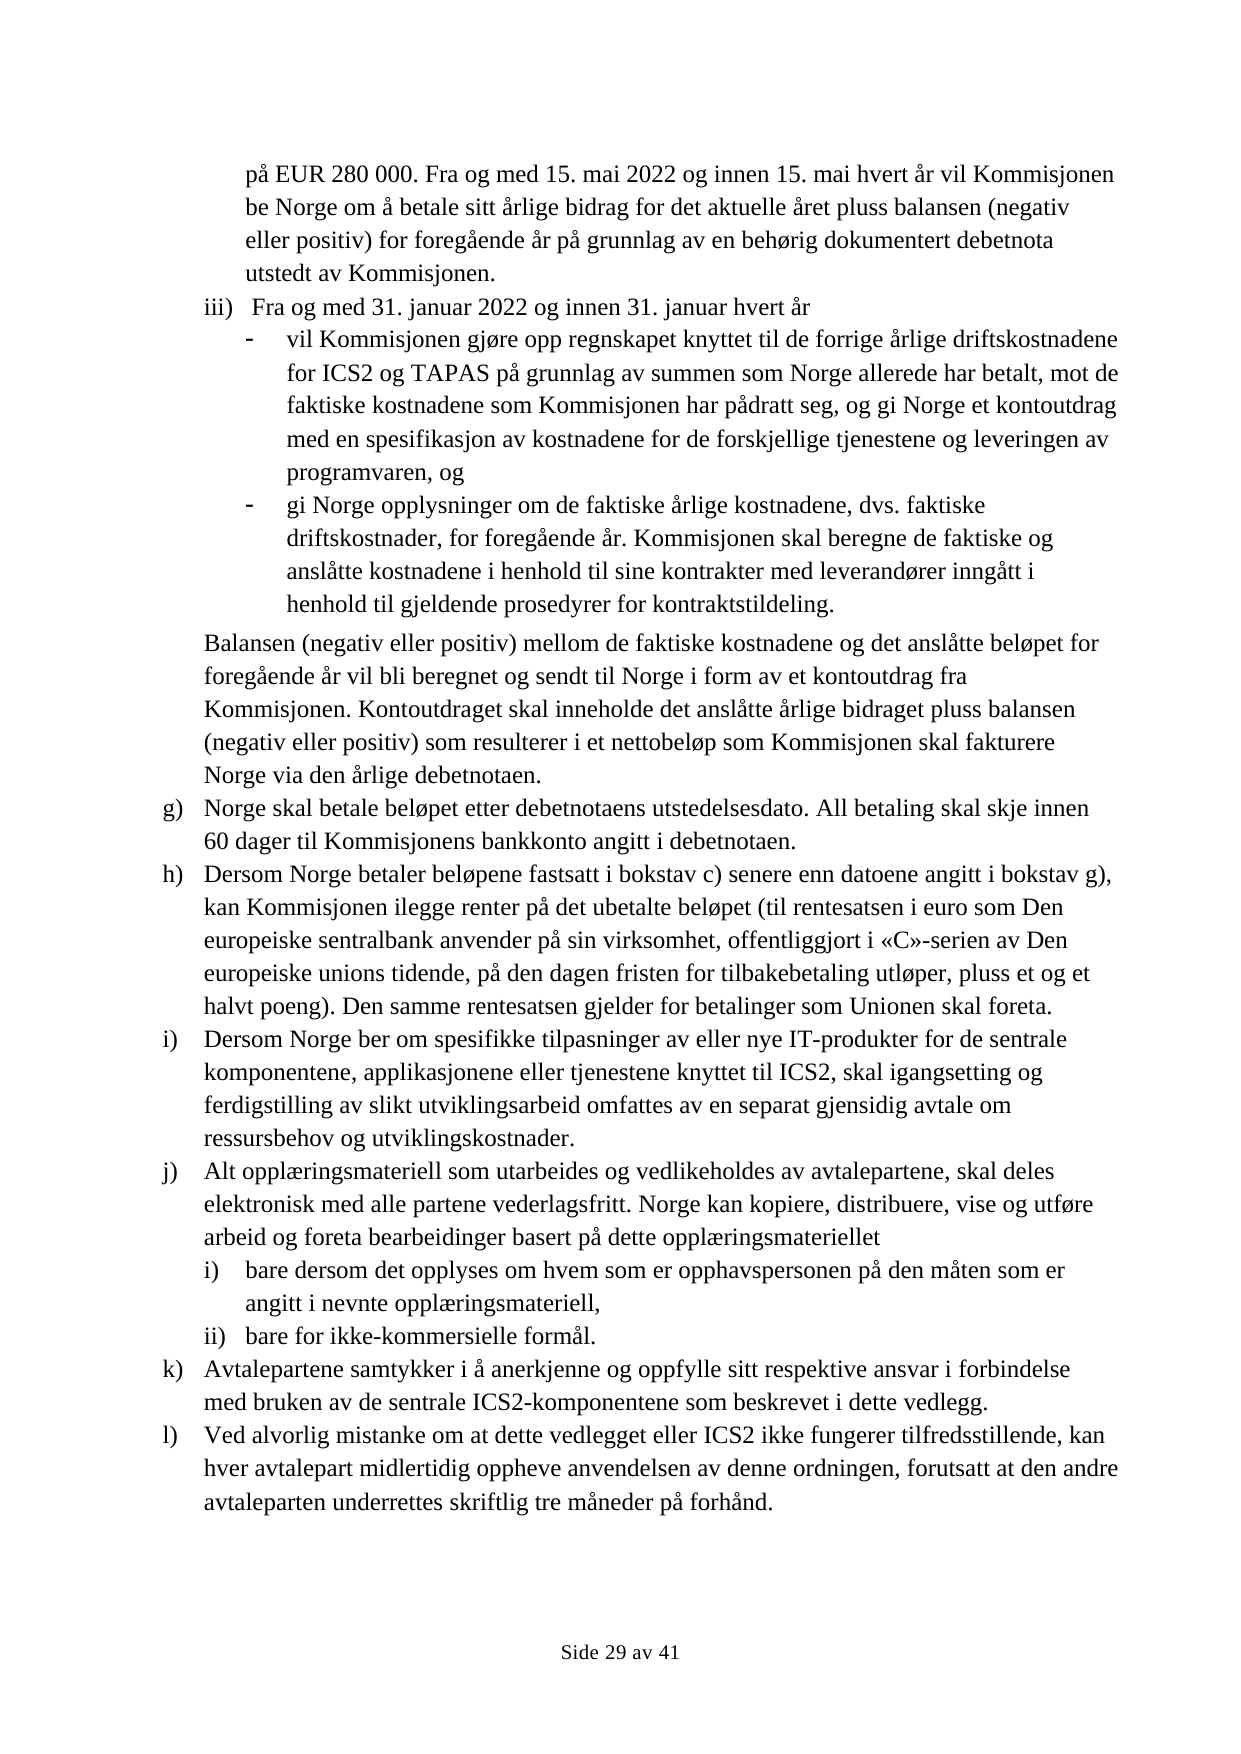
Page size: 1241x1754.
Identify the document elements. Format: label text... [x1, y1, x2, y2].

list Balansen (negativ eller positiv) mellom de faktiske kostnadene og det anslåtte beløpet for foregående år vil bli beregnet og sendt til Norge i form av et kontoutdrag fra Kommisjonen. Kontoutdraget skal inneholde det anslåtte årlige bidraget pluss balansen (negativ eller positiv) som resulterer i et nettobeløp som Kommisjonen skal fakturere Norge via den årlige debetnotaen. [204, 628, 1119, 789]
list j) Alt opplæringsmateriell som utarbeides og vedlikeholdes av avtalepartene, skal deles elektronisk med alle partene vederlagsfritt. Norge kan kopiere, distribuere, vise og utføre arbeid og foreta bearbeidinger basert på dette opplæringsmateriellet [162, 1156, 1119, 1251]
list iii) Fra og med 31. januar 2022 og innen 31. januar hvert år [204, 292, 1119, 320]
list l) Ved alvorlig mistanke om at dette vedlegget eller ICS2 ikke fungerer tilfredsstillende, kan hver avtalepart midlertidig oppheve anvendelsen av denne ordningen, forutsatt at den andre avtaleparten underrettes skriftlig tre måneder på forhånd. [162, 1421, 1119, 1515]
list k) Avtalepartene samtykker i å anerkjenne og oppfylle sitt respektive ansvar i forbindelse med bruken av de sentrale ICS2-komponentene som beskrevet i dette vedlegg. [162, 1354, 1119, 1416]
list i) bare dersom det opplyses om hvem som er opphavspersonen på den måten som er angitt i nevnte opplæringsmateriell, [204, 1255, 1119, 1317]
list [204, 159, 1119, 287]
list ii) bare for ikke-kommersielle formål. [204, 1321, 1119, 1350]
list g) Norge skal betale beløpet etter debetnotaens utstedelsesdato. All betaling skal skje innen 60 dager til Kommisjonens bankkonto angitt i debetnotaen. [162, 793, 1119, 855]
list h) Dersom Norge betaler beløpene fastsatt i bokstav c) senere enn datoene angitt i bokstav g), kan Kommisjonen ilegge renter på det ubetalte beløpet (til rentesatsen i euro som Den europeiske sentralbank anvender på sin virksomhet, offentliggjort i «C»-serien av Den europeiske unions tidende, på den dagen fristen for tilbakebetaling utløper, pluss et og et halvt poeng). Den samme rentesatsen gjelder for betalinger som Unionen skal foreta. [162, 859, 1119, 1020]
list vil Kommisjonen gjøre opp regnskapet knyttet til de forrige årlige driftskostnadene for ICS2 og TAPAS på grunnlag av summen som Norge allerede har betalt, mot de faktiske kostnadene som Kommisjonen har pådratt seg, og gi Norge et kontoutdrag med en spesifikasjon av kostnadene for de forskjellige tjenestene og leveringen av programvaren, og [245, 324, 1119, 485]
list gi Norge opplysninger om de faktiske årlige kostnadene, dvs. faktiske driftskostnader, for foregående år. Kommisjonen skal beregne de faktiske og anslåtte kostnadene i henhold til sine kontrakter med leverandører inngått i henhold til gjeldende prosedyrer for kontraktstildeling. [245, 490, 1119, 617]
list i) Dersom Norge ber om spesifikke tilpasninger av eller nye IT-produkter for de sentrale komponentene, applikasjonene eller tjenestene knyttet til ICS2, skal igangsetting og ferdigstilling av slikt utviklingsarbeid omfattes av en separat gjensidig avtale om ressursbehov og utviklingskostnader. [162, 1024, 1119, 1152]
